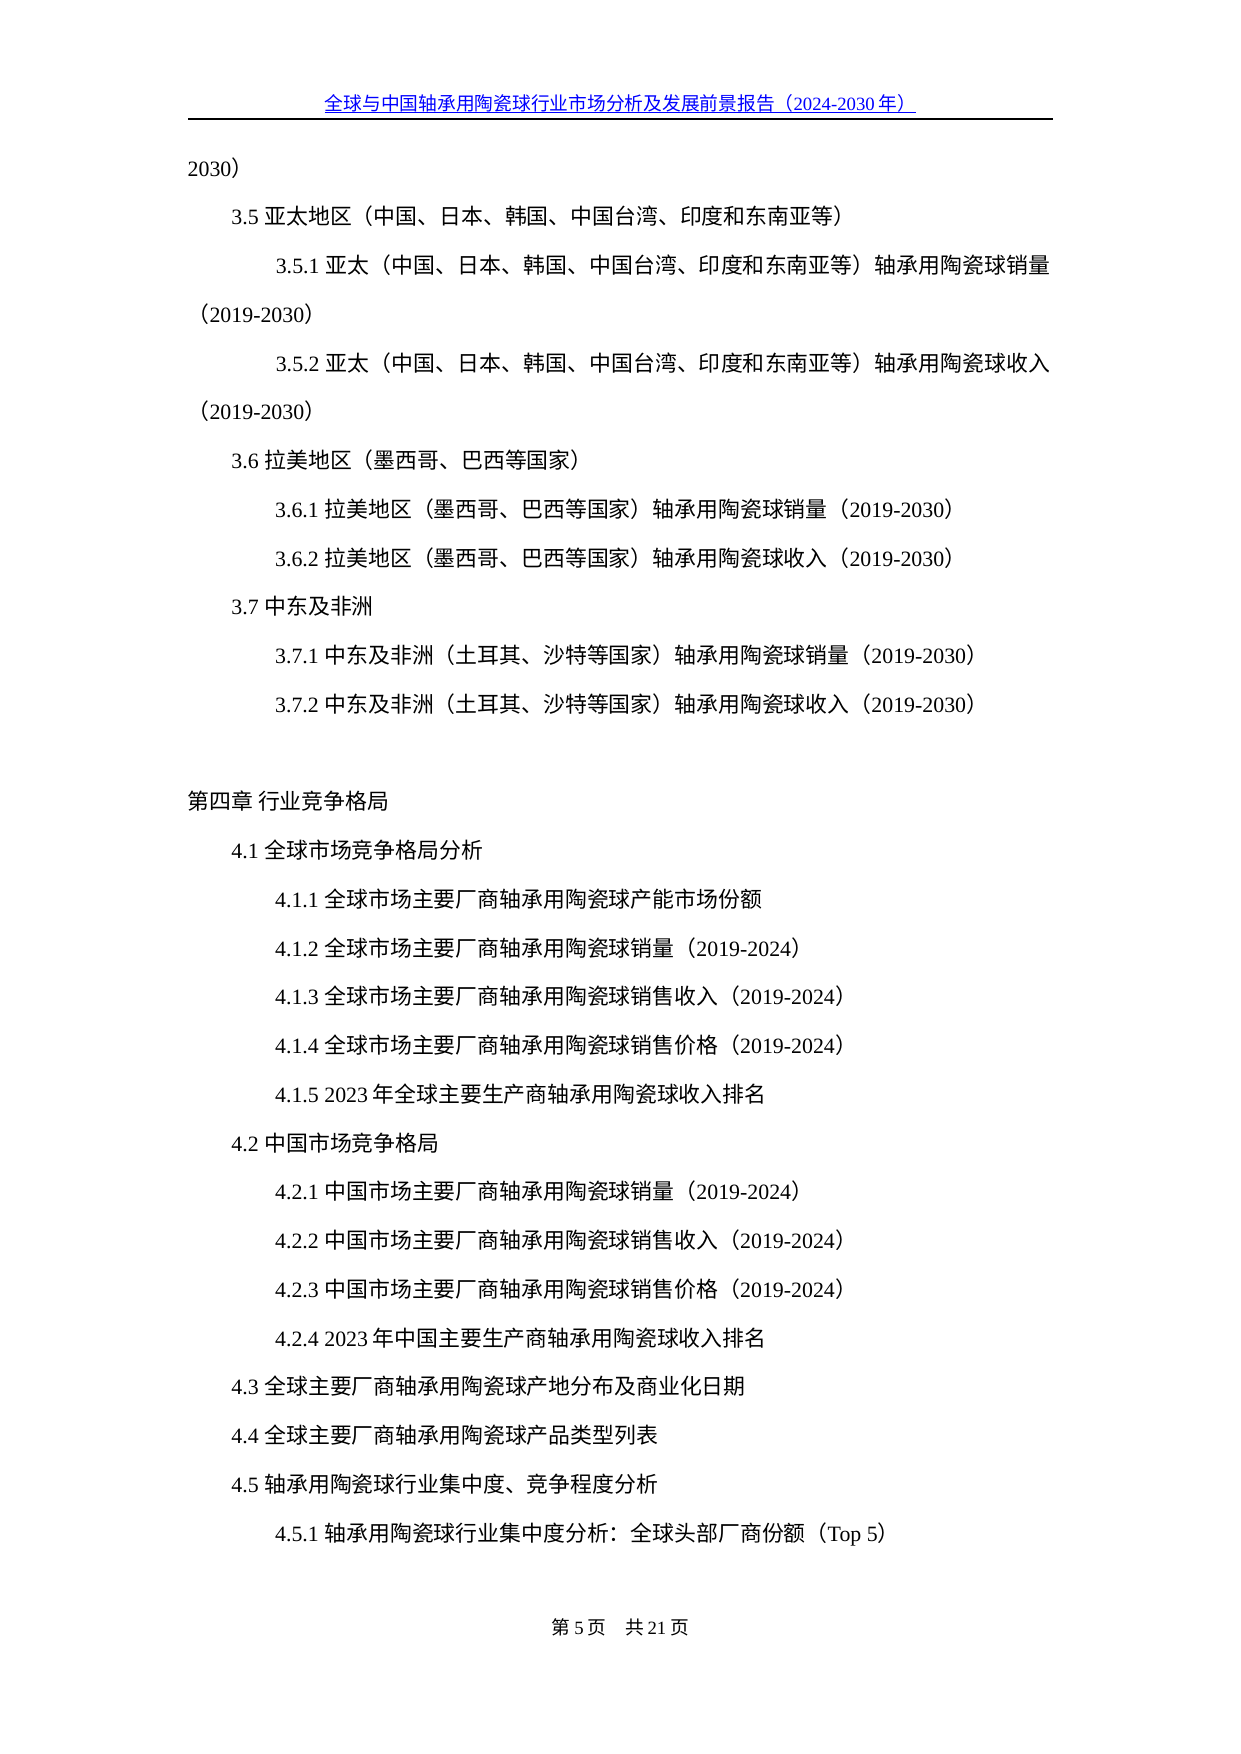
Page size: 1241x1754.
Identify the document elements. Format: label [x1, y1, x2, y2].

text [187, 150, 1053, 1548]
